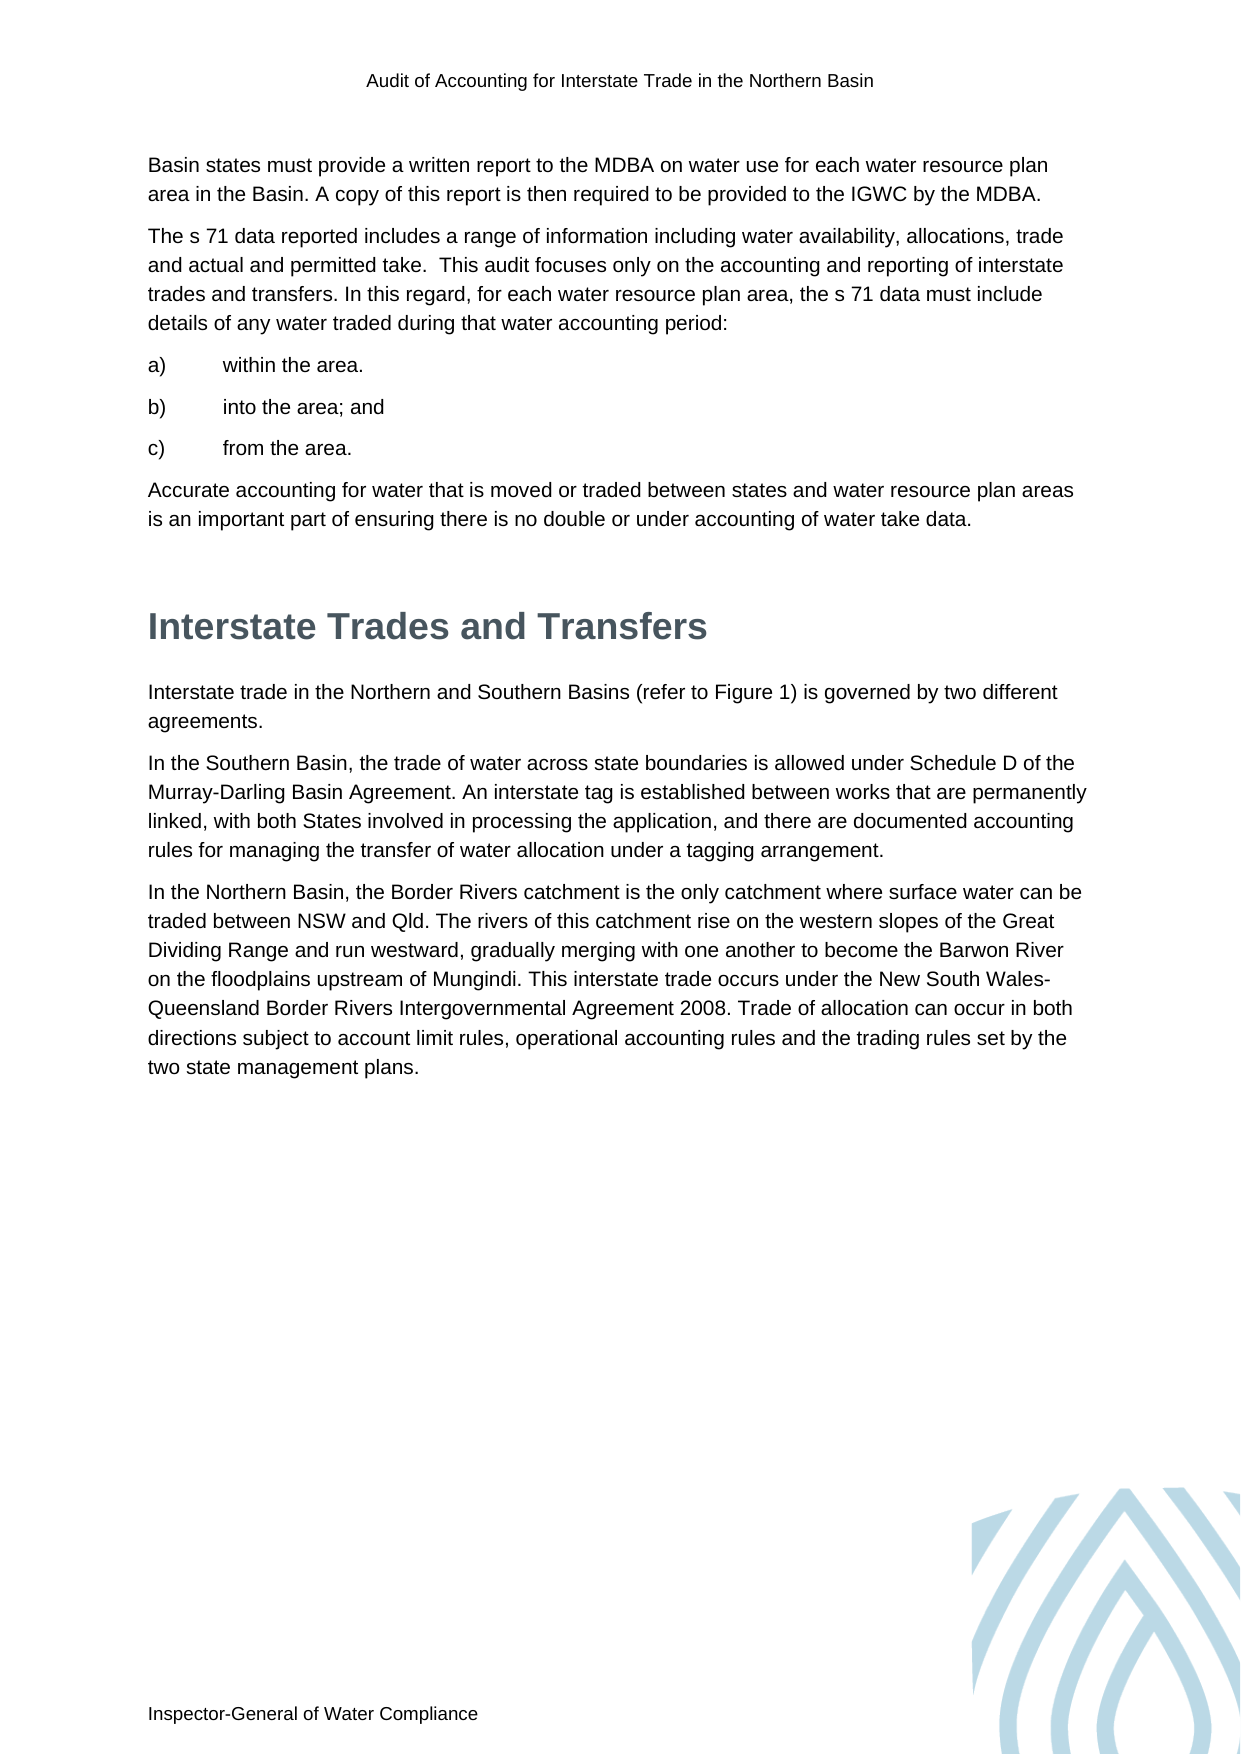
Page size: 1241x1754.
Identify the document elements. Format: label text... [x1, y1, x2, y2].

text Interstate trade in the Northern and Southern Basins (refer to Figure 1) is governed by two different agreements. [148, 674, 1092, 733]
text In the Southern Basin, the trade of water across state boundaries is allowed under Schedule D of the Murray-Darling Basin Agreement. An interstate tag is established between works that are permanently linked, with both States involved in processing the application, and there are documented accounting rules for managing the transfer of water allocation under a tagging arrangement. [148, 745, 1092, 862]
text a) within the area. [148, 348, 1092, 377]
subtitle Interstate Trades and Transfers [148, 604, 1092, 647]
text b) into the area; and [148, 389, 1092, 418]
text In the Northern Basin, the Border Rivers catchment is the only catchment where surface water can be traded between NSW and Qld. The rivers of this catchment rise on the western slopes of the Great Dividing Range and run westward, gradually merging with one another to become the Barwon River on the floodplains upstream of Mungindi. This interstate trade occurs under the New South Wales-Queensland Border Rivers Intergovernmental Agreement 2008. Trade of allocation can occur in both directions subject to account limit rules, operational accounting rules and the trading rules set by the two state management plans. [148, 874, 1092, 1078]
picture [971, 1487, 1241, 1754]
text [148, 148, 1092, 206]
text c) from the area. [148, 431, 1092, 460]
text Accurate accounting for water that is moved or traded between states and water resource plan areas is an important part of ensuring there is no double or under accounting of water take data. [148, 473, 1092, 531]
text The s 71 data reported includes a range of information including water availability, allocations, trade and actual and permitted take. This audit focuses only on the accounting and reporting of interstate trades and transfers. In this regard, for each water resource plan area, the s 71 data must include details of any water traded during that water accounting period: [148, 218, 1092, 335]
